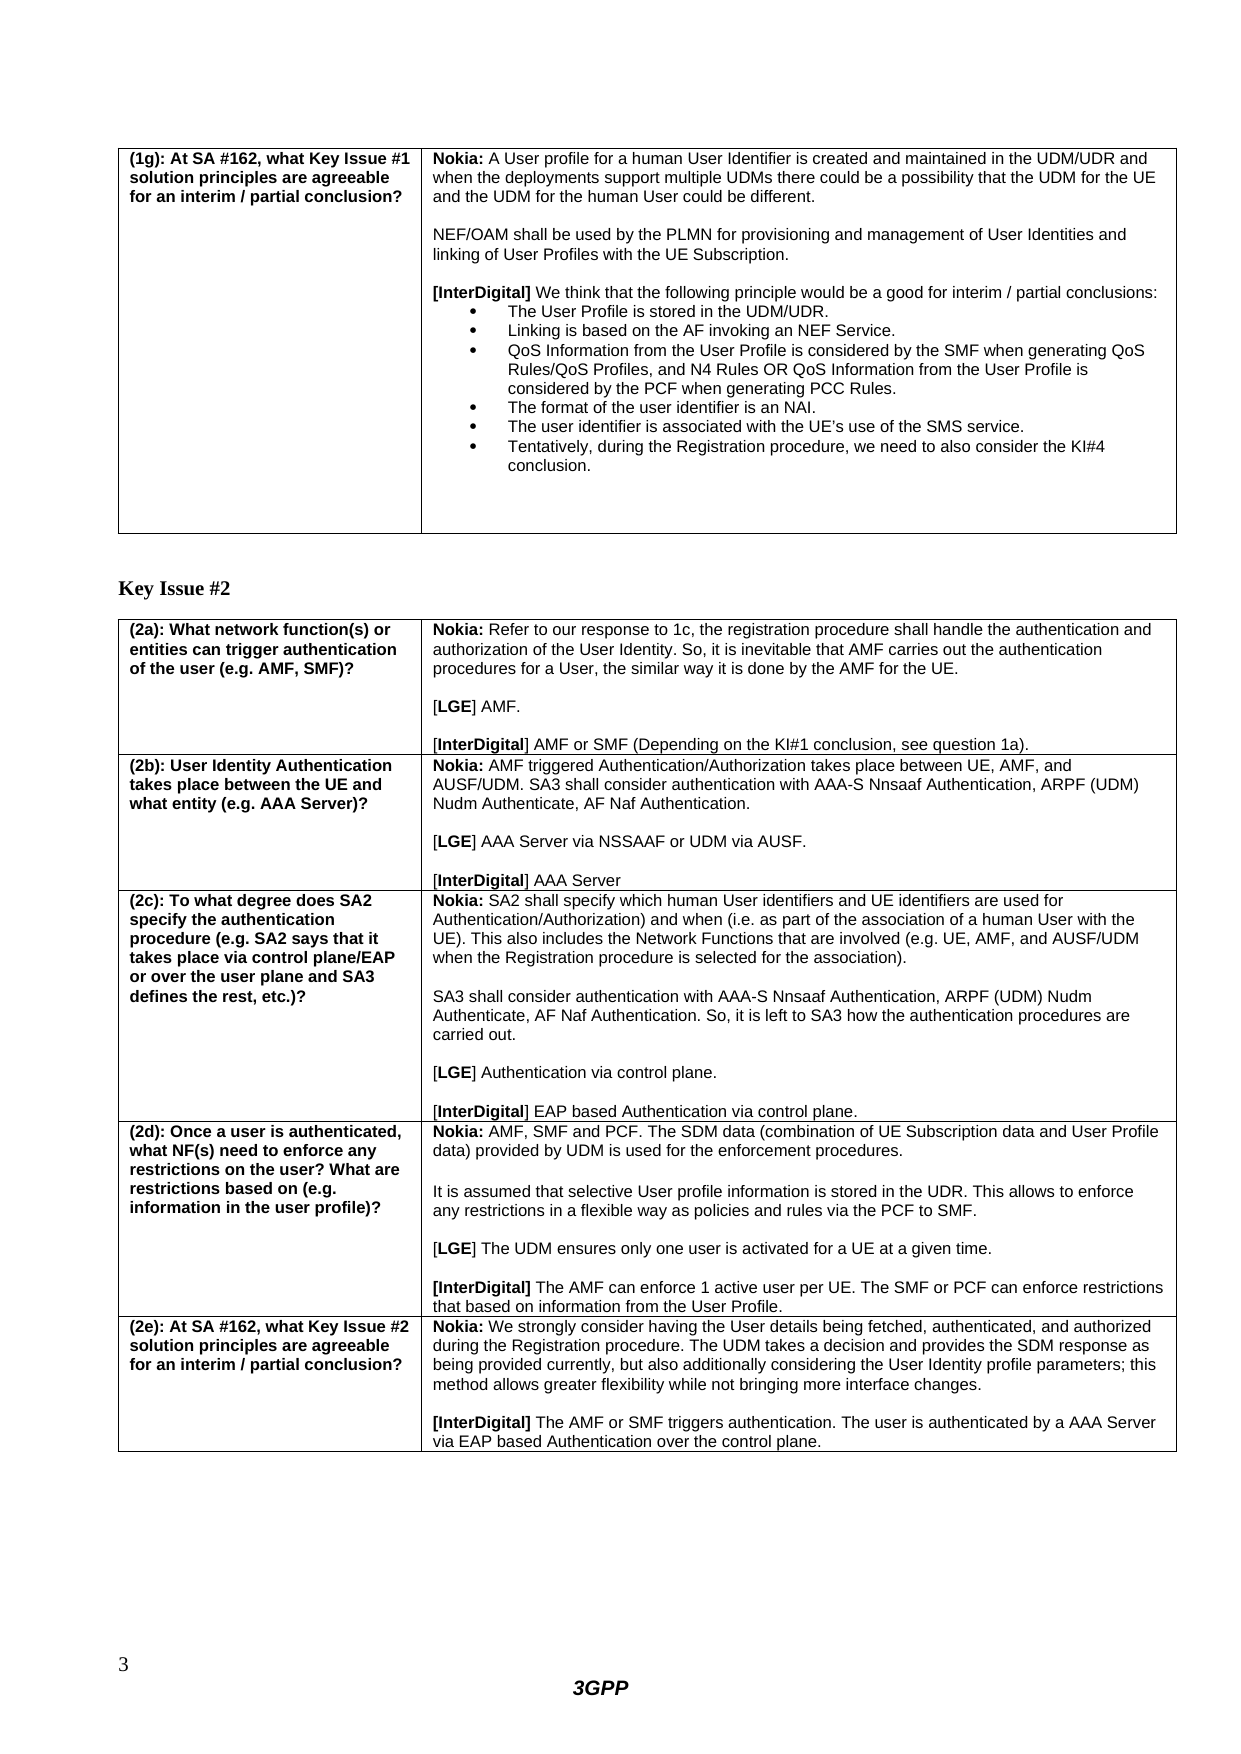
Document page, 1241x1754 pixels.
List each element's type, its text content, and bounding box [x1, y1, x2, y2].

text Key Issue #2 [118, 576, 1122, 600]
table_cell (1g): At SA #162, what Key Issue #1 solution principles are agreeable for an interim / partial conclusion? [119, 149, 421, 532]
table_header (2a): What network function(s) or entities can trigger authentication of the user (e.g. AMF, SMF)? [119, 620, 421, 754]
table_cell (2e): At SA #162, what Key Issue #2 solution principles are agreeable for an interim / partial conclusion? [119, 1317, 421, 1451]
table_cell (2c): To what degree does SA2 specify the authentication procedure (e.g. SA2 says that it takes place via control plane/EAP or over the user plane and SA3 defines the rest, etc.)? [119, 891, 421, 1121]
table_cell Nokia: SA2 shall specify which human User identifiers and UE identifiers are used for Authentication/Authorization) and when (i.e. as part of the association of a human User with the UE). This also includes the Network Functions that are involved (e.g. UE, AMF, and AUSF/UDM when the Registration procedure is selected for the association). SA3 shall consider authentication with AAA-S Nnsaaf Authentication, ARPF (UDM) Nudm Authenticate, AF Naf Authentication. So, it is left to SA3 how the authentication procedures are carried out. [LGE] Authentication via control plane. [InterDigital] EAP based Authentication via control plane. [422, 891, 1176, 1121]
table_header Nokia: Refer to our response to 1c, the registration procedure shall handle the authentication and authorization of the User Identity. So, it is inevitable that AMF carries out the authentication procedures for a User, the similar way it is done by the AMF for the UE. [LGE] AMF. [InterDigital] AMF or SMF (Depending on the KI#1 conclusion, see question 1a). [422, 620, 1176, 754]
table_cell Nokia: A User profile for a human User Identifier is created and maintained in the UDM/UDR and when the deployments support multiple UDMs there could be a possibility that the UDM for the UE and the UDM for the human User could be different. NEF/OAM shall be used by the PLMN for provisioning and management of User Identities and linking of User Profiles with the UE Subscription. [InterDigital] We think that the following principle would be a good for interim / partial conclusions: The User Profile is stored in the UDM/UDR. Linking is based on the AF invoking an NEF Service. QoS Information from the User Profile is considered by the SMF when generating QoS Rules/QoS Profiles, and N4 Rules OR QoS Information from the User Profile is considered by the PCF when generating PCC Rules. The format of the user identifier is an NAI. The user identifier is associated with the UE’s use of the SMS service. Tentatively, during the Registration procedure, we need to also consider the KI#4 conclusion. [422, 149, 1176, 532]
table_cell (2b): User Identity Authentication takes place between the UE and what entity (e.g. AAA Server)? [119, 755, 421, 889]
table_cell Nokia: We strongly consider having the User details being fetched, authenticated, and authorized during the Registration procedure. The UDM takes a decision and provides the SDM response as being provided currently, but also additionally considering the User Identity profile parameters; this method allows greater flexibility while not bringing more interface changes. [InterDigital] The AMF or SMF triggers authentication. The user is authenticated by a AAA Server via EAP based Authentication over the control plane. [422, 1317, 1176, 1451]
table_cell (2d): Once a user is authenticated, what NF(s) need to enforce any restrictions on the user? What are restrictions based on (e.g. information in the user profile)? [119, 1122, 421, 1316]
table_cell Nokia: AMF triggered Authentication/Authorization takes place between UE, AMF, and AUSF/UDM. SA3 shall consider authentication with AAA-S Nnsaaf Authentication, ARPF (UDM) Nudm Authenticate, AF Naf Authentication. [LGE] AAA Server via NSSAAF or UDM via AUSF. [InterDigital] AAA Server [422, 755, 1176, 889]
table_cell Nokia: AMF, SMF and PCF. The SDM data (combination of UE Subscription data and User Profile data) provided by UDM is used for the enforcement procedures. It is assumed that selective User profile information is stored in the UDR. This allows to enforce any restrictions in a flexible way as policies and rules via the PCF to SMF. [LGE] The UDM ensures only one user is activated for a UE at a given time. [InterDigital] The AMF can enforce 1 active user per UE. The SMF or PCF can enforce restrictions that based on information from the User Profile. [422, 1122, 1176, 1316]
